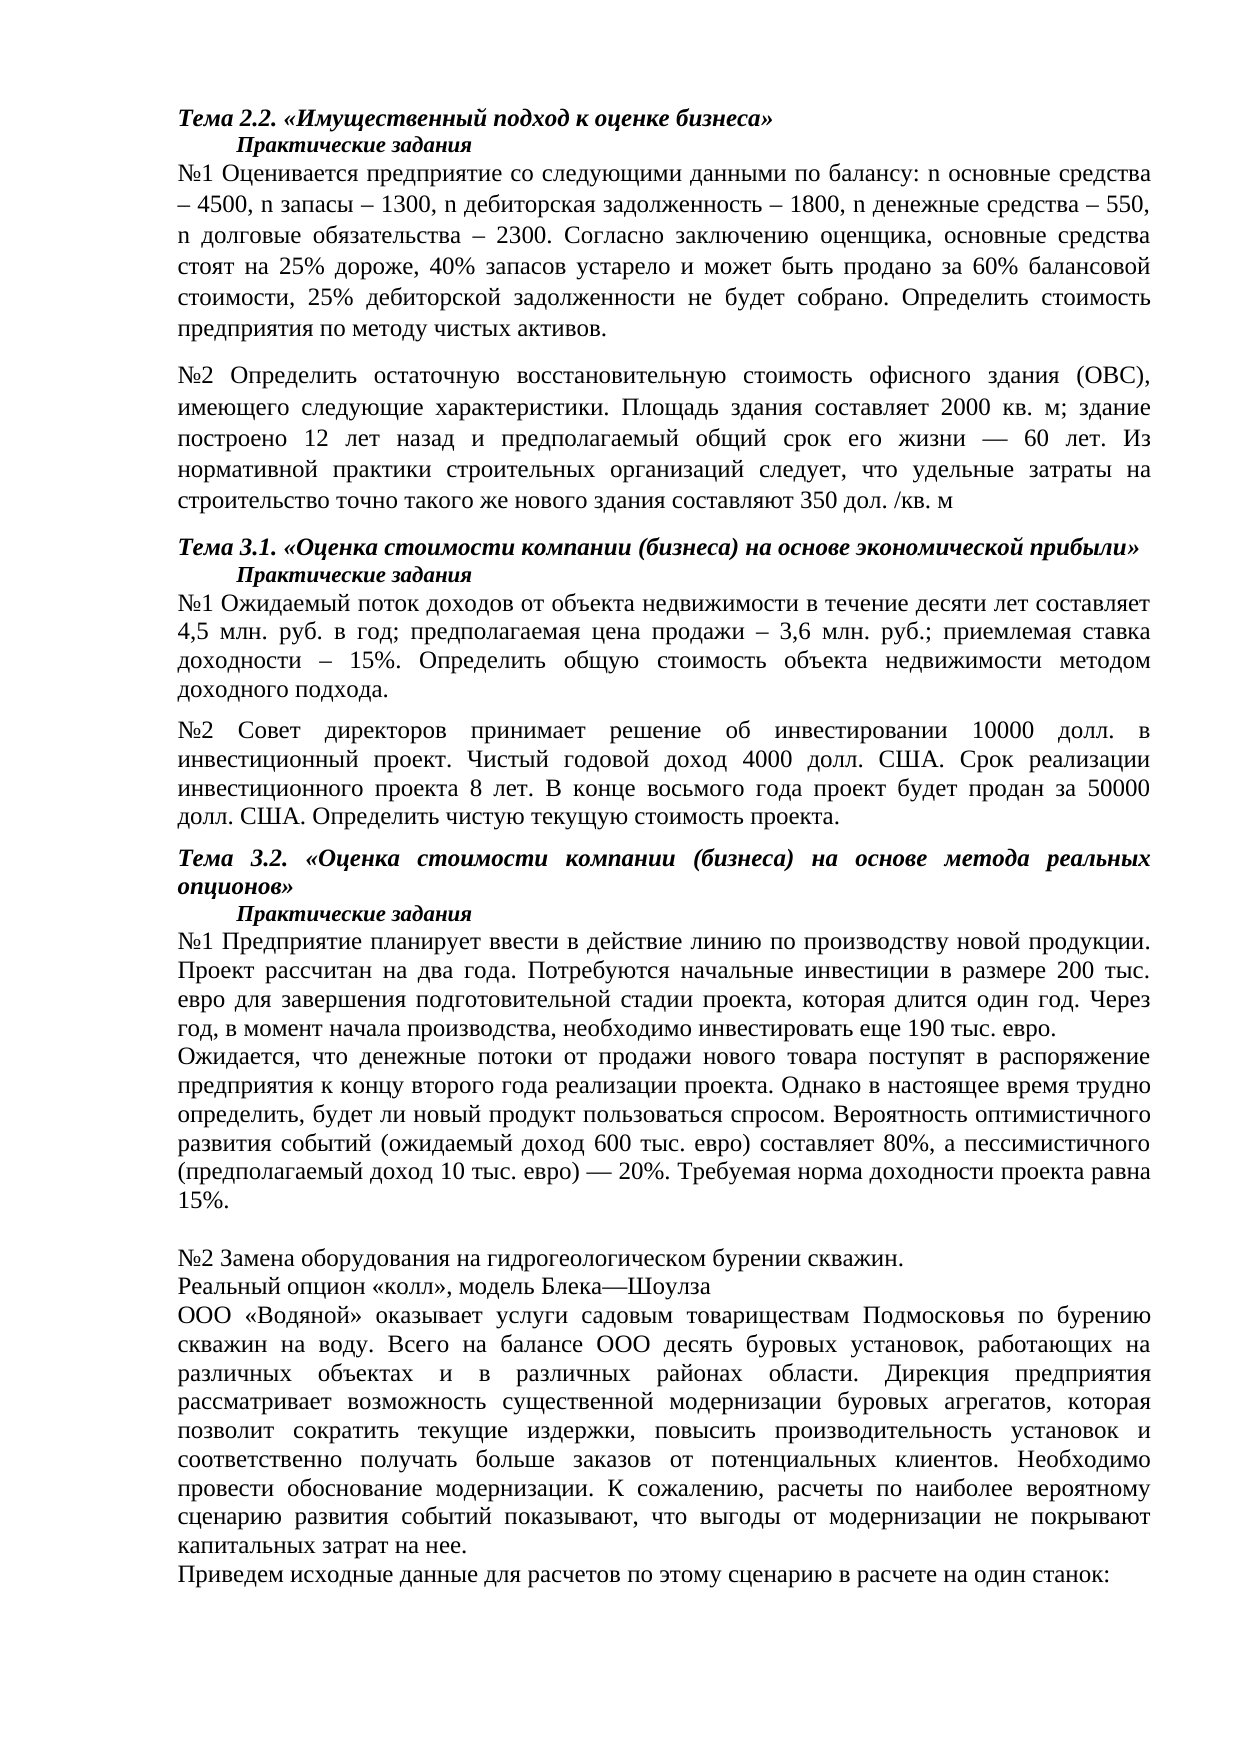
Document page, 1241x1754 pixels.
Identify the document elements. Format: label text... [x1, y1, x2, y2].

text №1 Ожидаемый поток доходов от объекта недвижимости в течение десяти лет составляет 4,5 млн. руб. в год; предполагаемая цена продажи – 3,6 млн. руб.; приемлемая ставка доходности – 15%. Определить общую стоимость объекта недвижимости методом доходного подхода. [177, 588, 1152, 703]
text №1 Оценивается предприятие со следующими данными по балансу: n основные средства – 4500, n запасы – 1300, n дебиторская задолженность – 1800, n денежные средства – 550, n долговые обязательства – 2300. Согласно заключению оценщика, основные средства стоят на 25% дороже, 40% запасов устарело и может быть продано за 60% балансовой стоимости, 25% дебиторской задолженности не будет собрано. Определить стоимость предприятия по методу чистых активов. [177, 158, 1152, 189]
text Тема 3.1. «Оценка стоимости компании (бизнеса) на основе экономической прибыли» [177, 532, 1152, 561]
text Практические задания [177, 131, 1152, 158]
text №1 Предприятие планирует ввести в действие линию по производству новой продукции. Проект рассчитан на два года. Потребуются начальные инвестиции в размере 200 тыс. евро для завершения подготовительной стадии проекта, которая длится один год. Через год, в момент начала производства, необходимо инвестировать еще 190 тыс. евро. [177, 926, 1152, 1041]
text №2 Определить остаточную восстановительную стоимость офисного здания (ОВС), имеющего следующие характеристики. Площадь здания составляет 2000 кв. м; здание построено 12 лет назад и предполагаемый общий срок его жизни — 60 лет. Из нормативной практики строительных организаций следует, что удельные затраты на строительство точно такого же нового здания составляют 350 дол. /кв. м [177, 361, 1152, 513]
text Приведем исходные данные для расчетов по этому сценарию в расчете на один станок: [177, 1559, 1152, 1588]
text №2 Замена оборудования на гидрогеологическом бурении скважин. [177, 1243, 1152, 1271]
text Практические задания [177, 561, 1152, 588]
text Ожидается, что денежные потоки от продажи нового товара поступят в распоряжение предприятия к концу второго года реализации проекта. Однако в настоящее время трудно определить, будет ли новый продукт пользоваться спросом. Вероятность оптимистичного развития событий (ожидаемый доход 600 тыс. евро) составляет 80%, а пессимистичного (предполагаемый доход 10 тыс. евро) — 20%. Требуемая норма доходности проекта равна 15%. [177, 1041, 1152, 1214]
text ООО «Водяной» оказывает услуги садовым товариществам Подмосковья по бурению скважин на воду. Всего на балансе ООО десять буровых установок, работающих на различных объектах и в различных районах области. Дирекция предприятия рассматривает возможность существенной модернизации буровых агрегатов, которая позволит сократить текущие издержки, повысить производительность установок и соответственно получать больше заказов от потенциальных клиентов. Необходимо провести обоснование модернизации. К сожалению, расчеты по наиболее вероятному сценарию развития событий показывают, что выгоды от модернизации не покрывают капитальных затрат на нее. [177, 1300, 1152, 1559]
text Тема 3.2. «Оценка стоимости компании (бизнеса) на основе метода реальных опционов» [177, 843, 1152, 900]
text Практические задания [177, 900, 1152, 926]
text Реальный опцион «колл», модель Блека—Шоулза [177, 1271, 1152, 1300]
text №2 Совет директоров принимает решение об инвестировании 10000 долл. в инвестиционный проект. Чистый годовой доход 4000 долл. США. Срок реализации инвестиционного проекта 8 лет. В конце восьмого года проект будет продан за 50000 долл. США. Определить чистую текущую стоимость проекта. [177, 715, 1152, 830]
text Тема 2.2. «Имущественный подход к оценке бизнеса» [177, 103, 1152, 131]
text №1 Оценивается предприятие со следующими данными по балансу: n основные средства – 4500, n запасы – 1300, n дебиторская задолженность – 1800, n денежные средства – 550, n долговые обязательства – 2300. Согласно заключению оценщика, основные средства стоят на 25% дороже, 40% запасов устарело и может быть продано за 60% балансовой стоимости, 25% дебиторской задолженности не будет собрано. Определить стоимость предприятия по методу чистых активов. [177, 311, 1152, 342]
